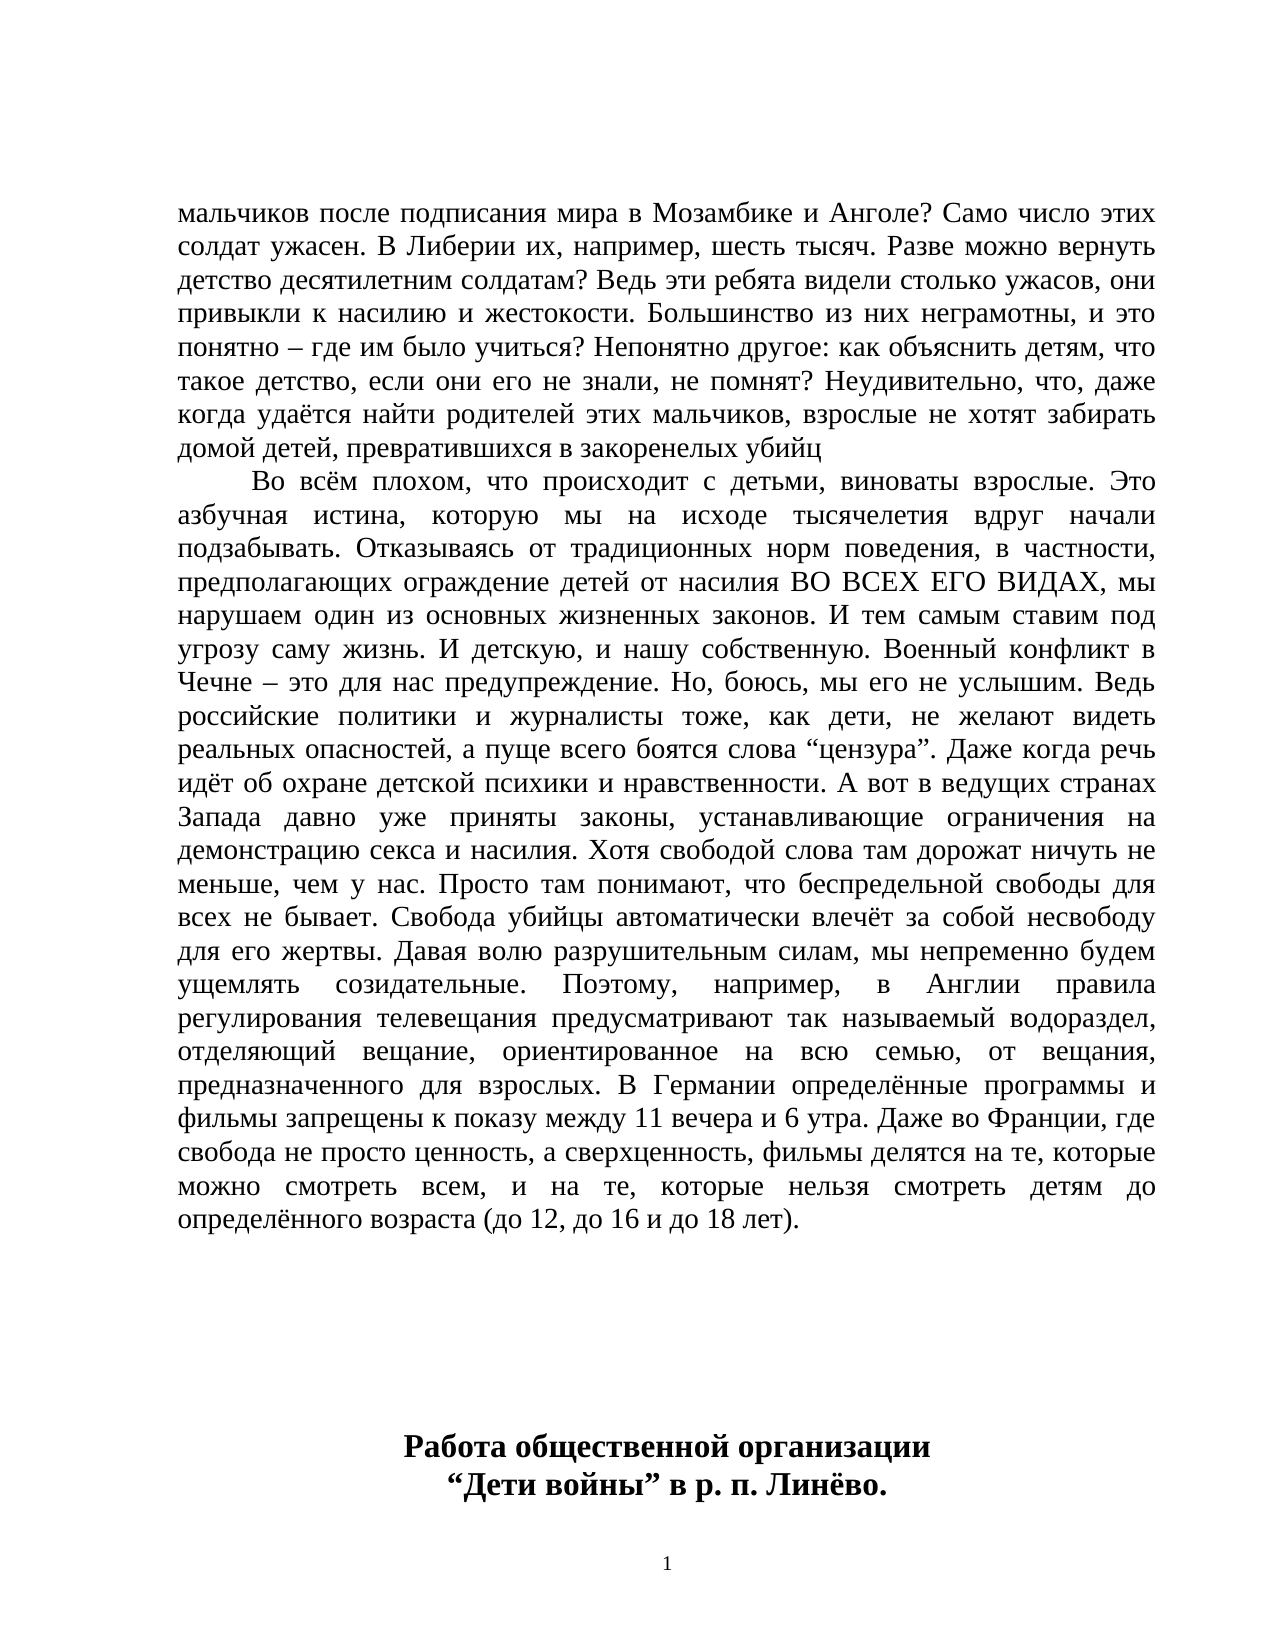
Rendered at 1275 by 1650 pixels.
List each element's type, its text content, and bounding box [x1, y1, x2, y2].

text Работа общественной организации [177, 1426, 1157, 1465]
text Во всём плохом, что происходит с детьми, виноваты взрослые. Это азбучная истина, которую мы на исходе тысячелетия вдруг начали подзабывать. Отказываясь от традиционных норм поведения, в частности, предполагающих ограждение детей от насилия ВО ВСЕХ ЕГО ВИДАХ, мы нарушаем один из основных жизненных законов. И тем самым ставим под угрозу саму жизнь. И детскую, и нашу собственную. Военный конфликт в Чечне – это для нас предупреждение. Но, боюсь, мы его не услышим. Ведь российские политики и журналисты тоже, как дети, не желают видеть реальных опасностей, а пуще всего боятся слова “цензура”. Даже когда речь идёт об охране детской психики и нравственности. А вот в ведущих странах Запада давно уже приняты законы, устанавливающие ограничения на демонстрацию секса и насилия. Хотя свободой слова там дорожат ничуть не меньше, чем у нас. Просто там понимают, что беспредельной свободы для всех не бывает. Свобода убийцы автоматически влечёт за собой несвободу для его жертвы. Давая волю разрушительным силам, мы непременно будем ущемлять созидательные. Поэтому, например, в Англии правила регулирования телевещания предусматривают так называемый водораздел, отделяющий вещание, ориентированное на всю семью, от вещания, предназначенного для взрослых. В Германии определённые программы и фильмы запрещены к показу между 11 вечера и 6 утра. Даже во Франции, где свобода не просто ценность, а сверхценность, фильмы делятся на те, которые можно смотреть всем, и на те, которые нельзя смотреть детям до определённого возраста (до 12, до 16 и до 18 лет). [177, 463, 1157, 1235]
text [177, 195, 1157, 463]
text “Дети войны” в р. п. Линёво. [177, 1465, 1157, 1503]
